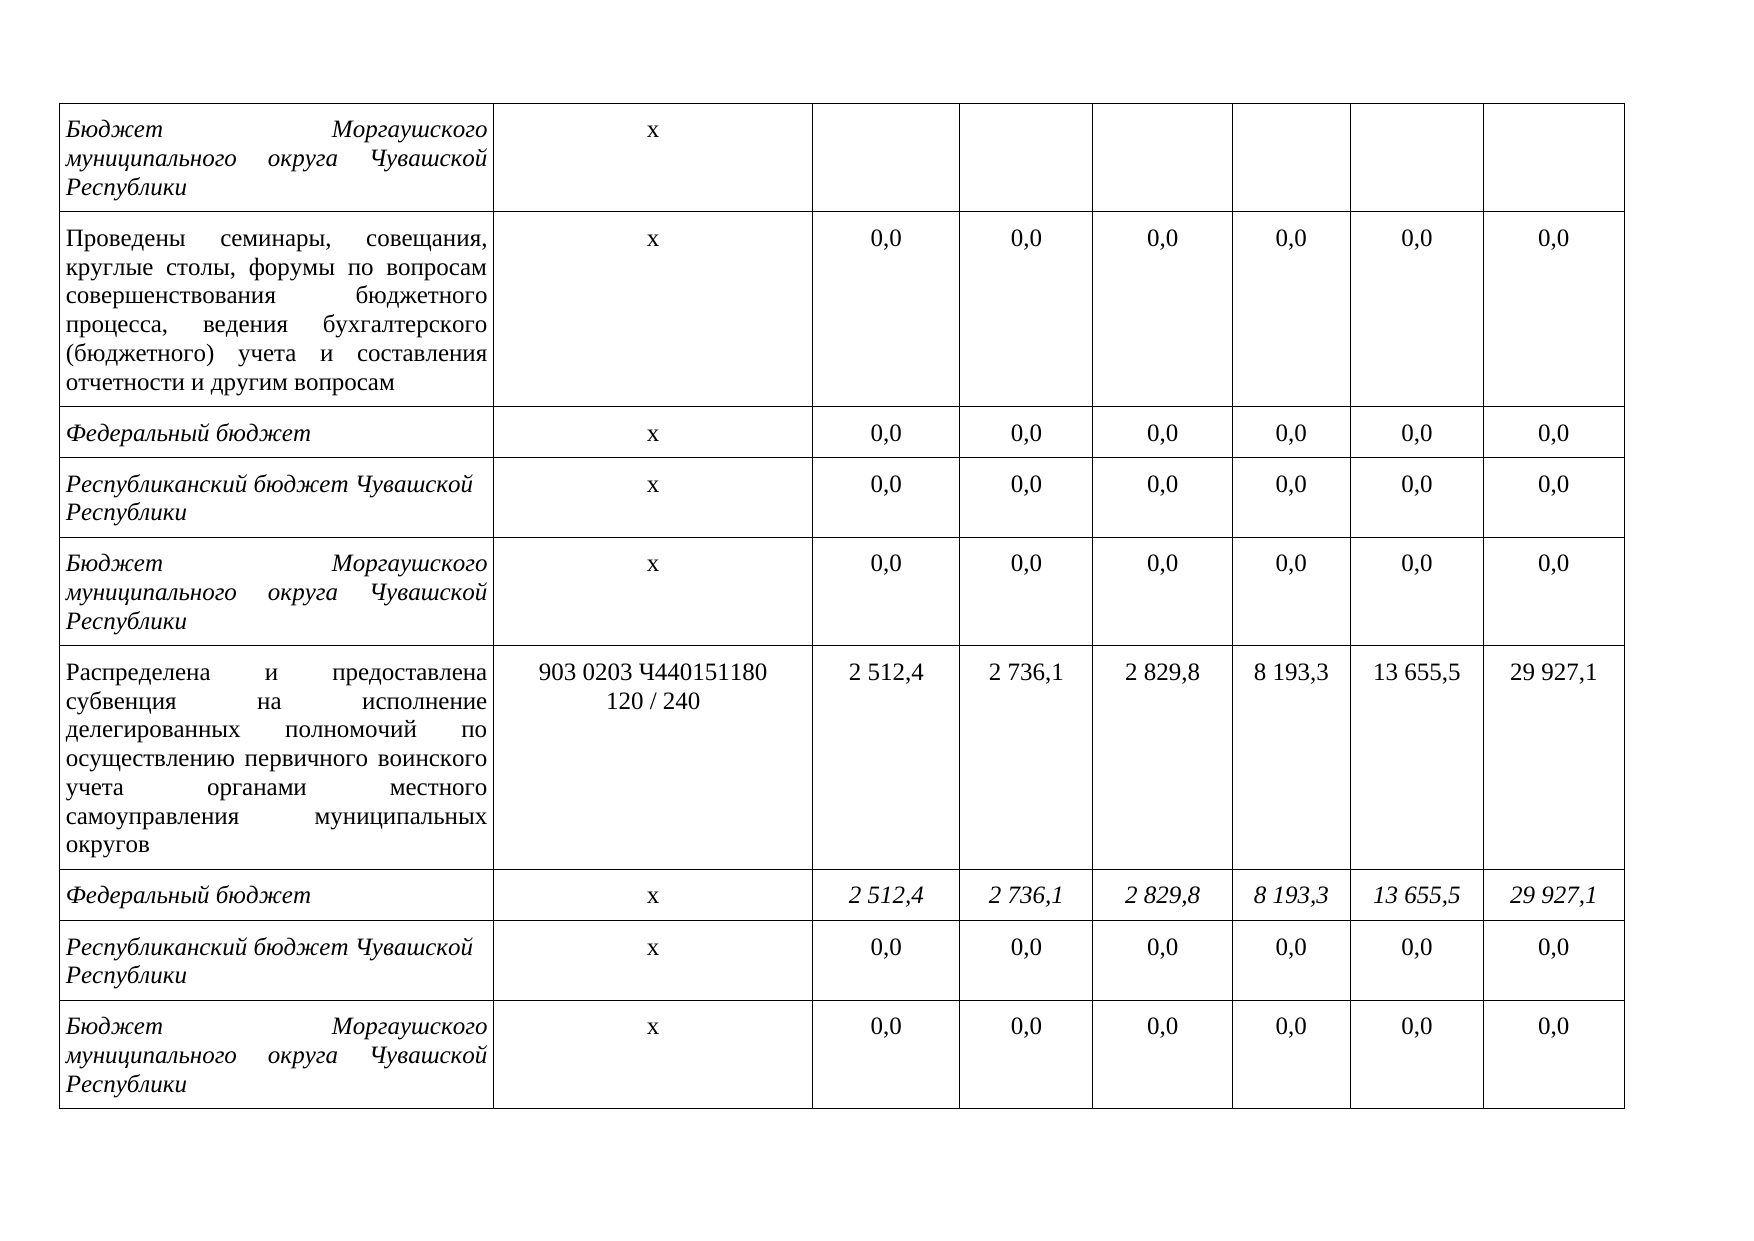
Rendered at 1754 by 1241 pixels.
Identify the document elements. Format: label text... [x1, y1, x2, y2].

table_cell Проведены семинары, совещания, круглые столы, форумы по вопросам совершенствования бюджетного процесса, ведения бухгалтерского (бюджетного) учета и составления отчетности и другим вопросам [60, 212, 493, 406]
table_cell 0,0 [1351, 212, 1483, 406]
table_cell 0,0 [1233, 458, 1350, 537]
table_cell [1233, 104, 1350, 211]
table_cell 0,0 [1351, 458, 1483, 537]
table_cell х [494, 458, 812, 537]
table_cell Федеральный бюджет [60, 870, 493, 920]
table_cell 0,0 [1093, 1001, 1232, 1108]
table_cell 0,0 [1484, 1001, 1624, 1108]
table_cell 13 655,5 [1351, 870, 1483, 920]
table_cell 0,0 [1484, 407, 1624, 457]
table_cell х [494, 870, 812, 920]
table_cell 0,0 [1233, 212, 1350, 406]
table_cell Бюджет Моргаушского муниципального округа Чувашской Республики [60, 538, 493, 645]
table_cell 2 829,8 [1093, 646, 1232, 869]
table_cell х [494, 212, 812, 406]
table_cell 0,0 [1484, 538, 1624, 645]
table_cell 0,0 [1093, 921, 1232, 1000]
table_cell 0,0 [1233, 1001, 1350, 1108]
table_cell 8 193,3 [1233, 870, 1350, 920]
table_cell Бюджет Моргаушского муниципального округа Чувашской Республики [60, 1001, 493, 1108]
table_cell [1351, 104, 1483, 211]
table_cell 0,0 [1093, 458, 1232, 537]
table_cell 0,0 [1484, 212, 1624, 406]
table_cell 2 829,8 [1093, 870, 1232, 920]
table_cell 0,0 [1093, 538, 1232, 645]
table_cell 0,0 [1233, 921, 1350, 1000]
table_cell [1484, 104, 1624, 211]
table_cell 0,0 [813, 1001, 959, 1108]
table_cell 29 927,1 [1484, 870, 1624, 920]
table_cell х [494, 538, 812, 645]
table_cell 0,0 [1351, 921, 1483, 1000]
table_cell Распределена и предоставлена субвенция на исполнение делегированных полномочий по осуществлению первичного воинского учета органами местного самоуправления муниципальных округов [60, 646, 493, 869]
table_cell 0,0 [813, 538, 959, 645]
table_cell 0,0 [1093, 407, 1232, 457]
table_cell 0,0 [960, 921, 1092, 1000]
table_cell 2 512,4 [813, 646, 959, 869]
table_cell 0,0 [1351, 407, 1483, 457]
table_cell 2 736,1 [960, 646, 1092, 869]
table_cell х [494, 1001, 812, 1108]
table_cell 0,0 [813, 921, 959, 1000]
table_cell 0,0 [960, 538, 1092, 645]
table_cell 2 736,1 [960, 870, 1092, 920]
table_cell [1093, 104, 1232, 211]
table_cell 0,0 [1351, 538, 1483, 645]
table_cell 0,0 [960, 407, 1092, 457]
table_cell [960, 104, 1092, 211]
table_cell 0,0 [1233, 407, 1350, 457]
table_cell 903 0203 Ч440151180 120 / 240 [494, 646, 812, 869]
table_cell 2 512,4 [813, 870, 959, 920]
table_cell Республиканский бюджет Чувашской Республики [60, 921, 493, 1000]
table_cell 13 655,5 [1351, 646, 1483, 869]
table_cell 0,0 [1484, 921, 1624, 1000]
table_cell Республиканский бюджет Чувашской Республики [60, 458, 493, 537]
table_cell 0,0 [960, 212, 1092, 406]
table_cell 0,0 [1093, 212, 1232, 406]
table_cell х [494, 921, 812, 1000]
table_cell 8 193,3 [1233, 646, 1350, 869]
table_cell 0,0 [813, 212, 959, 406]
table_cell 0,0 [1484, 458, 1624, 537]
table_cell х [494, 104, 812, 211]
table_cell 0,0 [960, 1001, 1092, 1108]
table_cell 0,0 [813, 407, 959, 457]
table_cell 0,0 [1351, 1001, 1483, 1108]
table_cell 0,0 [1233, 538, 1350, 645]
table_cell Бюджет Моргаушского муниципального округа Чувашской Республики [60, 104, 493, 211]
table_cell 29 927,1 [1484, 646, 1624, 869]
table_cell 0,0 [813, 458, 959, 537]
table_cell 0,0 [960, 458, 1092, 537]
table_cell Федеральный бюджет [60, 407, 493, 457]
table_cell [813, 104, 959, 211]
table_cell х [494, 407, 812, 457]
